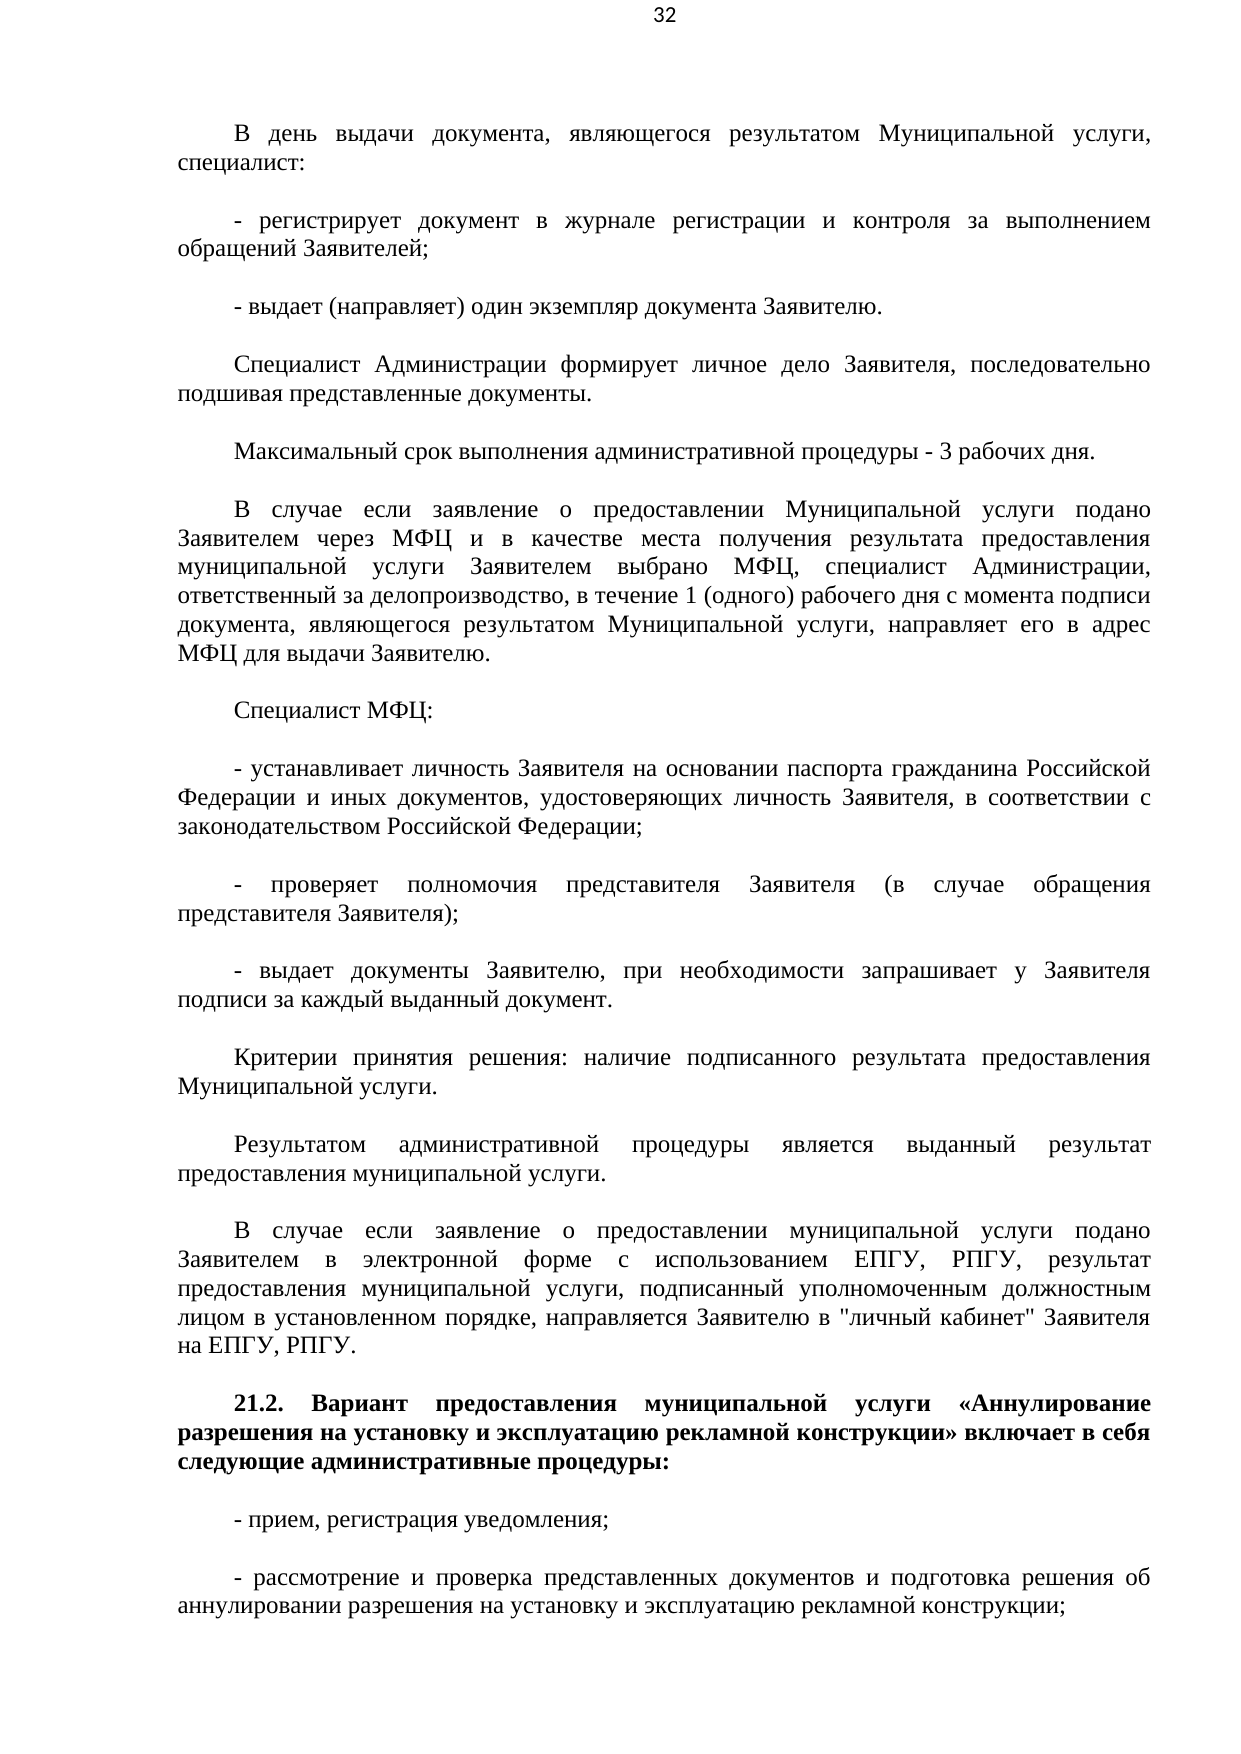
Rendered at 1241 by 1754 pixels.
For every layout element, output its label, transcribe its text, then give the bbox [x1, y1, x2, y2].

text В случае если заявление о предоставлении Муниципальной услуги подано Заявителем через МФЦ и в качестве места получения результата предоставления муниципальной услуги Заявителем выбрано МФЦ, специалист Администрации, ответственный за делопроизводство, в течение 1 (одного) рабочего дня с момента подписи документа, являющегося результатом Муниципальной услуги, направляет его в адрес МФЦ для выдачи Заявителю. [177, 494, 1152, 666]
text - устанавливает личность Заявителя на основании паспорта гражданина Российской Федерации и иных документов, удостоверяющих личность Заявителя, в соответствии с законодательством Российской Федерации; [177, 753, 1152, 840]
text Максимальный срок выполнения административной процедуры - 3 рабочих дня. [177, 436, 1152, 465]
text 21.2. Вариант предоставления муниципальной услуги «Аннулирование разрешения на установку и эксплуатацию рекламной конструкции» включает в себя следующие административные процедуры: [177, 1388, 1152, 1475]
text - выдает (направляет) один экземпляр документа Заявителю. [177, 291, 1152, 320]
text - регистрирует документ в журнале регистрации и контроля за выполнением обращений Заявителей; [177, 205, 1152, 262]
text В день выдачи документа, являющегося результатом Муниципальной услуги, специалист: [177, 118, 1152, 176]
text Специалист МФЦ: [177, 696, 1152, 724]
text В случае если заявление о предоставлении муниципальной услуги подано Заявителем в электронной форме с использованием ЕПГУ, РПГУ, результат предоставления муниципальной услуги, подписанный уполномоченным должностным лицом в установленном порядке, направляется Заявителю в "личный кабинет" Заявителя на ЕПГУ, РПГУ. [177, 1216, 1152, 1359]
text Критерии принятия решения: наличие подписанного результата предоставления Муниципальной услуги. [177, 1042, 1152, 1100]
text - выдает документы Заявителю, при необходимости запрашивает у Заявителя подписи за каждый выданный документ. [177, 956, 1152, 1013]
text - прием, регистрация уведомления; [177, 1504, 1152, 1533]
text - рассмотрение и проверка представленных документов и подготовка решения об аннулировании разрешения на установку и эксплуатацию рекламной конструкции; [177, 1562, 1152, 1619]
text Результатом административной процедуры является выданный результат предоставления муниципальной услуги. [177, 1129, 1152, 1186]
text Специалист Администрации формирует личное дело Заявителя, последовательно подшивая представленные документы. [177, 349, 1152, 407]
text - проверяет полномочия представителя Заявителя (в случае обращения представителя Заявителя); [177, 869, 1152, 926]
